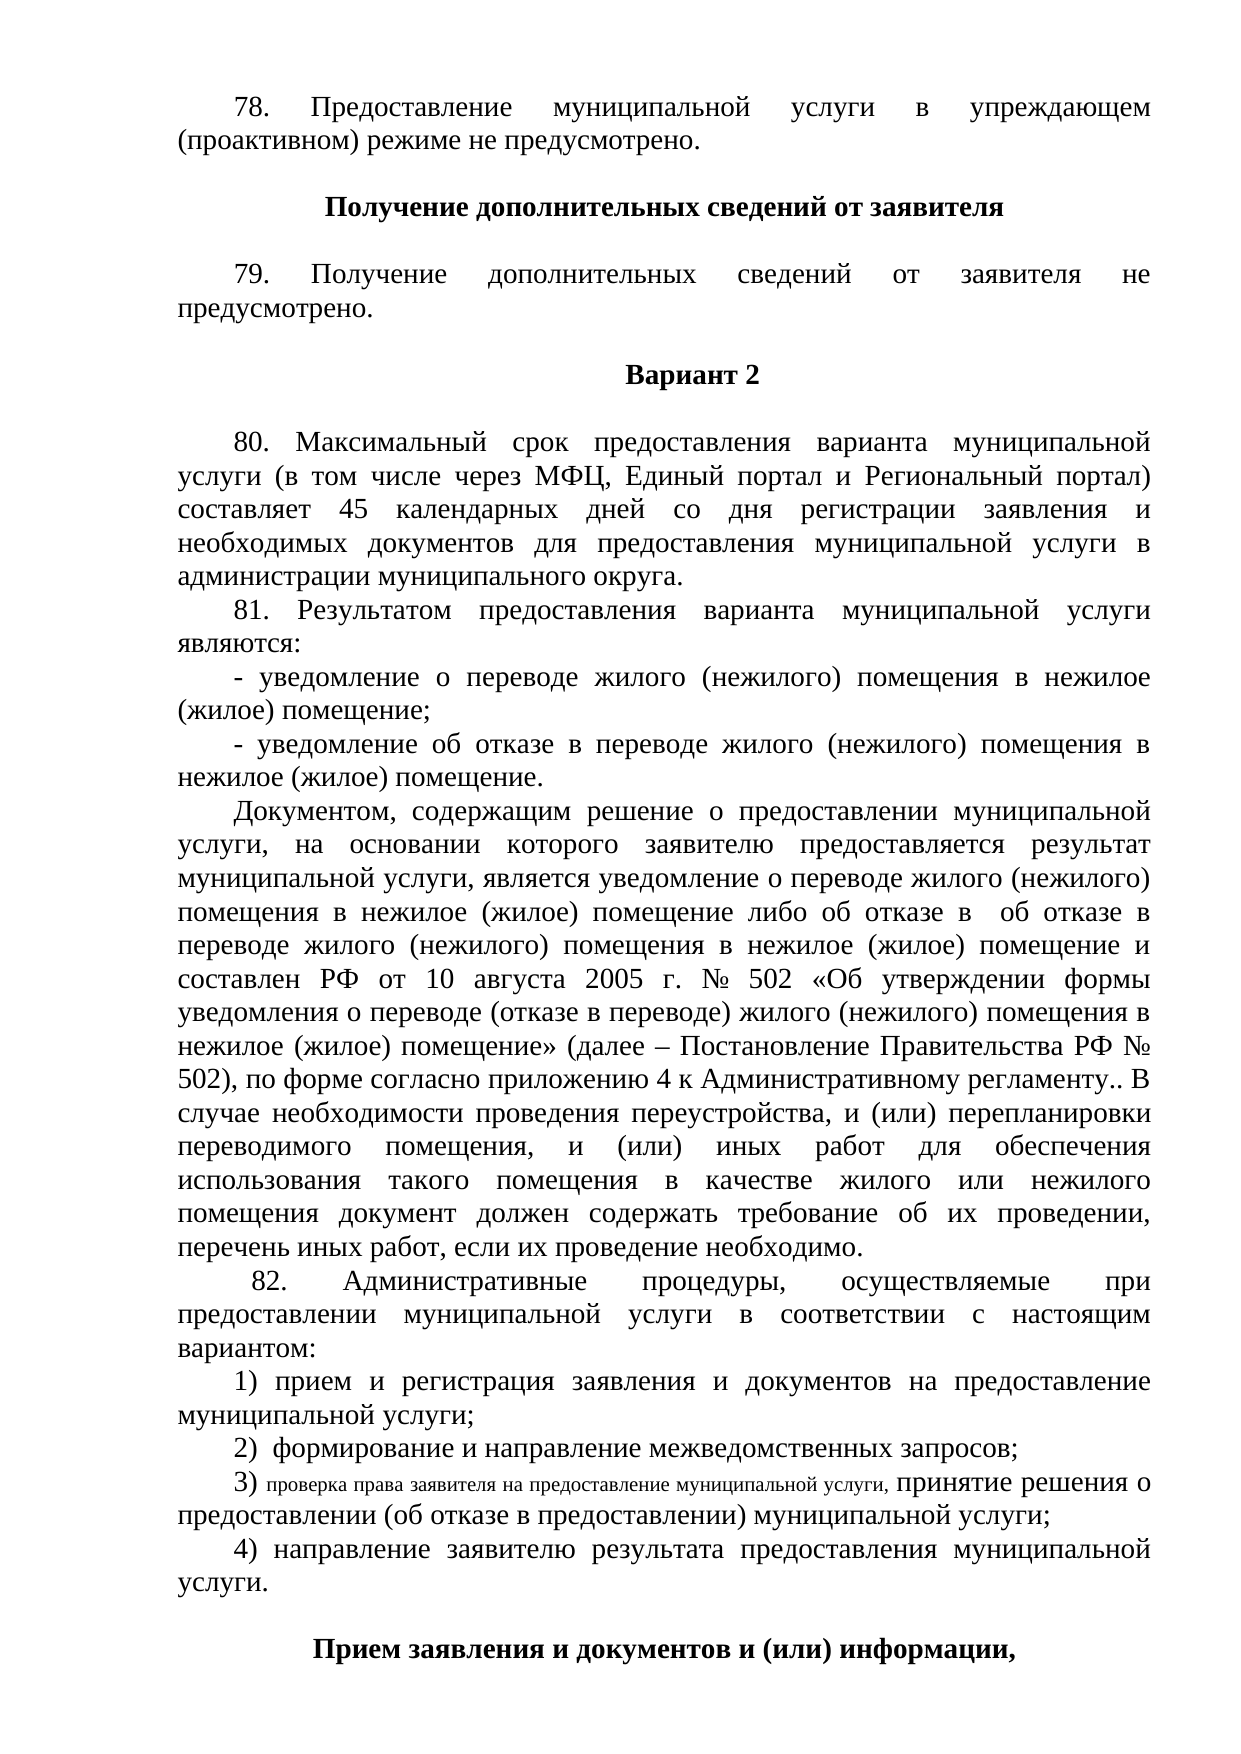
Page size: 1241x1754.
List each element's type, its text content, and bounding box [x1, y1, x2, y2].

text - уведомление о переводе жилого (нежилого) помещения в нежилое (жилое) помещение; [177, 659, 1152, 726]
text Документом, содержащим решение о предоставлении муниципальной услуги, на основании которого заявителю предоставляется результат муниципальной услуги, является уведомление о переводе жилого (нежилого) помещения в нежилое (жилое) помещение либо об отказе в об отказе в переводе жилого (нежилого) помещения в нежилое (жилое) помещение и составлен РФ от 10 августа 2005 г. № 502 «Об утверждении формы уведомления о переводе (отказе в переводе) жилого (нежилого) помещения в нежилое (жилое) помещение» (далее – Постановление Правительства РФ № 502), по форме согласно приложению 4 к Административному регламенту.. В случае необходимости проведения переустройства, и (или) перепланировки переводимого помещения, и (или) иных работ для обеспечения использования такого помещения в качестве жилого или нежилого помещения документ должен содержать требование об их проведении, перечень иных работ, если их проведение необходимо. [177, 793, 1152, 1263]
title Прием заявления и документов и (или) информации, [177, 1632, 1152, 1665]
text 81. Результатом предоставления варианта муниципальной услуги являются: [177, 592, 1152, 659]
text Вариант 2 [177, 357, 1152, 391]
text 78. Предоставление муниципальной услуги в упреждающем (проактивном) режиме не предусмотрено. [177, 89, 1152, 156]
text 82. Административные процедуры, осуществляемые при предоставлении муниципальной услуги в соответствии с настоящим вариантом: [177, 1263, 1152, 1363]
text 79. Получение дополнительных сведений от заявителя не предусмотрено. [177, 256, 1152, 323]
text 80. Максимальный срок предоставления варианта муниципальной услуги (в том числе через МФЦ, Единый портал и Региональный портал) составляет 45 календарных дней со дня регистрации заявления и необходимых документов для предоставления муниципальной услуги в администрации муниципального округа. [177, 424, 1152, 592]
text - уведомление об отказе в переводе жилого (нежилого) помещения в нежилое (жилое) помещение. [177, 726, 1152, 793]
text 1) прием и регистрация заявления и документов на предоставление муниципальной услуги; [177, 1363, 1152, 1430]
text 3) проверка права заявителя на предоставление муниципальной услуги, принятие решения о предоставлении (об отказе в предоставлении) муниципальной услуги; [177, 1464, 1152, 1531]
text Получение дополнительных сведений от заявителя [177, 189, 1152, 223]
text 4) направление заявителю результата предоставления муниципальной услуги. [177, 1531, 1152, 1598]
text 2) формирование и направление межведомственных запросов; [177, 1430, 1152, 1464]
